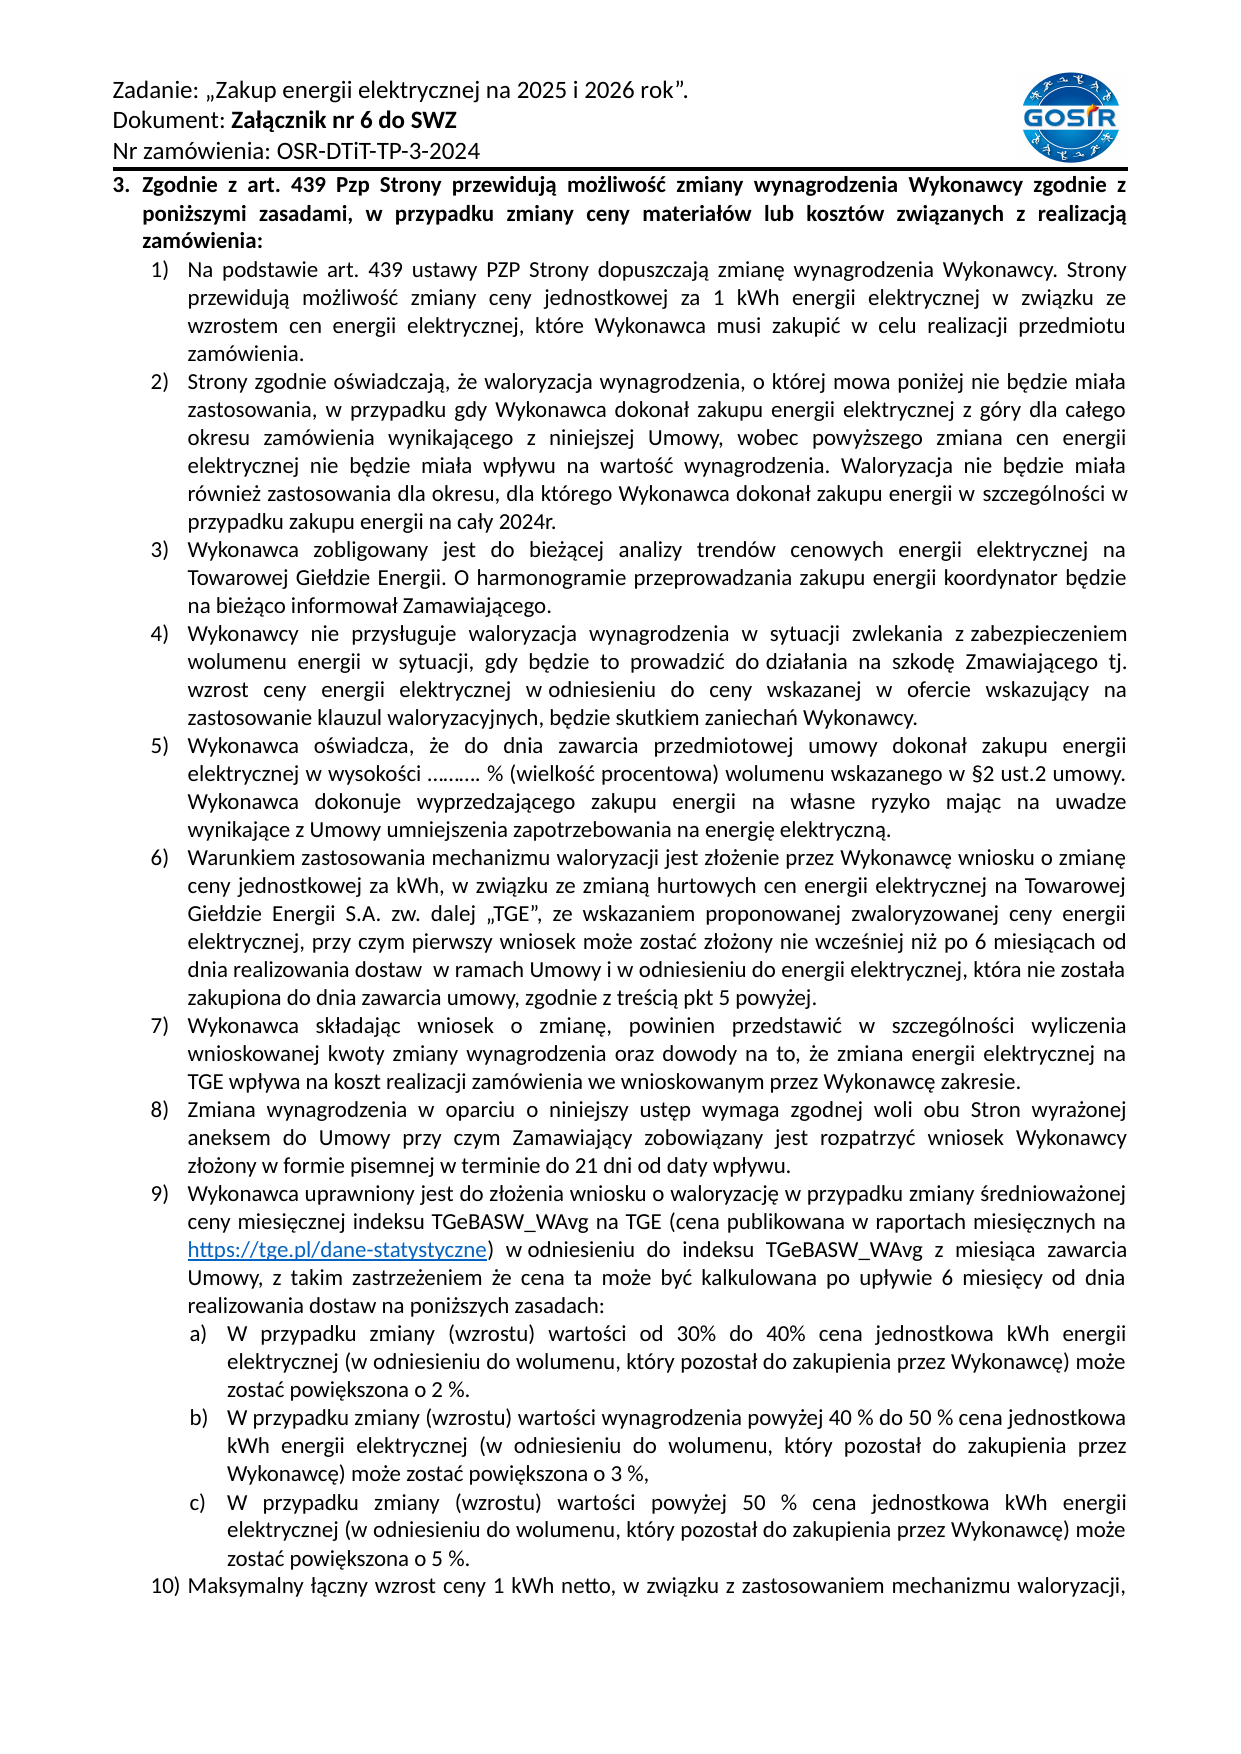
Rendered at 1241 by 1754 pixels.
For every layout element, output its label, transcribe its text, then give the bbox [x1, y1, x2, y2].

list Wykonawcy nie przysługuje waloryzacja wynagrodzenia w sytuacji zwlekania z zabezpieczeniem wolumenu energii w sytuacji, gdy będzie to prowadzić do działania na szkodę Zmawiającego tj. wzrost ceny energii elektrycznej w odniesieniu do ceny wskazanej w ofercie wskazujący na zastosowanie klauzul waloryzacyjnych, będzie skutkiem zaniechań Wykonawcy. [150, 619, 1128, 731]
list Zmiana wynagrodzenia w oparciu o niniejszy ustęp wymaga zgodnej woli obu Stron wyrażonej aneksem do Umowy przy czym Zamawiający zobowiązany jest rozpatrzyć wniosek Wykonawcy złożony w formie pisemnej w terminie do 21 dni od daty wpływu. [150, 1095, 1128, 1179]
list Wykonawca oświadcza, że do dnia zawarcia przedmiotowej umowy dokonał zakupu energii elektrycznej w wysokości ………. % (wielkość procentowa) wolumenu wskazanego w §2 ust.2 umowy. Wykonawca dokonuje wyprzedzającego zakupu energii na własne ryzyko mając na uwadze wynikające z Umowy umniejszenia zapotrzebowania na energię elektryczną. [150, 731, 1128, 843]
list Zgodnie z art. 439 Pzp Strony przewidują możliwość zmiany wynagrodzenia Wykonawcy zgodnie z poniższymi zasadami, w przypadku zmiany ceny materiałów lub kosztów związanych z realizacją zamówienia: [112, 171, 1128, 255]
list W przypadku zmiany (wzrostu) wartości od 30% do 40% cena jednostkowa kWh energii elektrycznej (w odniesieniu do wolumenu, który pozostał do zakupienia przez Wykonawcę) może zostać powiększona o 2 %. [189, 1319, 1128, 1403]
list W przypadku zmiany (wzrostu) wartości wynagrodzenia powyżej 40 % do 50 % cena jednostkowa kWh energii elektrycznej (w odniesieniu do wolumenu, który pozostał do zakupienia przez Wykonawcę) może zostać powiększona o 3 %, [189, 1403, 1128, 1488]
list Wykonawca składając wniosek o zmianę, powinien przedstawić w szczególności wyliczenia wnioskowanej kwoty zmiany wynagrodzenia oraz dowody na to, że zmiana energii elektrycznej na TGE wpływa na koszt realizacji zamówienia we wnioskowanym przez Wykonawcę zakresie. [150, 1011, 1128, 1095]
list Wykonawca zobligowany jest do bieżącej analizy trendów cenowych energii elektrycznej na Towarowej Giełdzie Energii. O harmonogramie przeprowadzania zakupu energii koordynator będzie na bieżąco informował Zamawiającego. [150, 535, 1128, 619]
list Wykonawca uprawniony jest do złożenia wniosku o waloryzację w przypadku zmiany średnioważonej ceny miesięcznej indeksu TGeBASW_WAvg na TGE (cena publikowana w raportach miesięcznych na https://tge.pl/dane-statystyczne) w odniesieniu do indeksu TGeBASW_WAvg z miesiąca zawarcia Umowy, z takim zastrzeżeniem że cena ta może być kalkulowana po upływie 6 miesięcy od dnia realizowania dostaw na poniższych zasadach: [150, 1179, 1128, 1319]
list Na podstawie art. 439 ustawy PZP Strony dopuszczają zmianę wynagrodzenia Wykonawcy. Strony przewidują możliwość zmiany ceny jednostkowej za 1 kWh energii elektrycznej w związku ze wzrostem cen energii elektrycznej, które Wykonawca musi zakupić w celu realizacji przedmiotu zamówienia. [150, 255, 1128, 367]
list Strony zgodnie oświadczają, że waloryzacja wynagrodzenia, o której mowa poniżej nie będzie miała zastosowania, w przypadku gdy Wykonawca dokonał zakupu energii elektrycznej z góry dla całego okresu zamówienia wynikającego z niniejszej Umowy, wobec powyższego zmiana cen energii elektrycznej nie będzie miała wpływu na wartość wynagrodzenia. Waloryzacja nie będzie miała również zastosowania dla okresu, dla którego Wykonawca dokonał zakupu energii w szczególności w przypadku zakupu energii na cały 2024r. [150, 367, 1128, 535]
list W przypadku zmiany (wzrostu) wartości powyżej 50 % cena jednostkowa kWh energii elektrycznej (w odniesieniu do wolumenu, który pozostał do zakupienia przez Wykonawcę) może zostać powiększona o 5 %. [189, 1488, 1128, 1572]
list Warunkiem zastosowania mechanizmu waloryzacji jest złożenie przez Wykonawcę wniosku o zmianę ceny jednostkowej za kWh, w związku ze zmianą hurtowych cen energii elektrycznej na Towarowej Giełdzie Energii S.A. zw. dalej „TGE”, ze wskazaniem proponowanej zwaloryzowanej ceny energii elektrycznej, przy czym pierwszy wniosek może zostać złożony nie wcześniej niż po 6 miesiącach od dnia realizowania dostaw w ramach Umowy i w odniesieniu do energii elektrycznej, która nie została zakupiona do dnia zawarcia umowy, zgodnie z treścią pkt 5 powyżej. [150, 843, 1128, 1011]
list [150, 1572, 1128, 1600]
